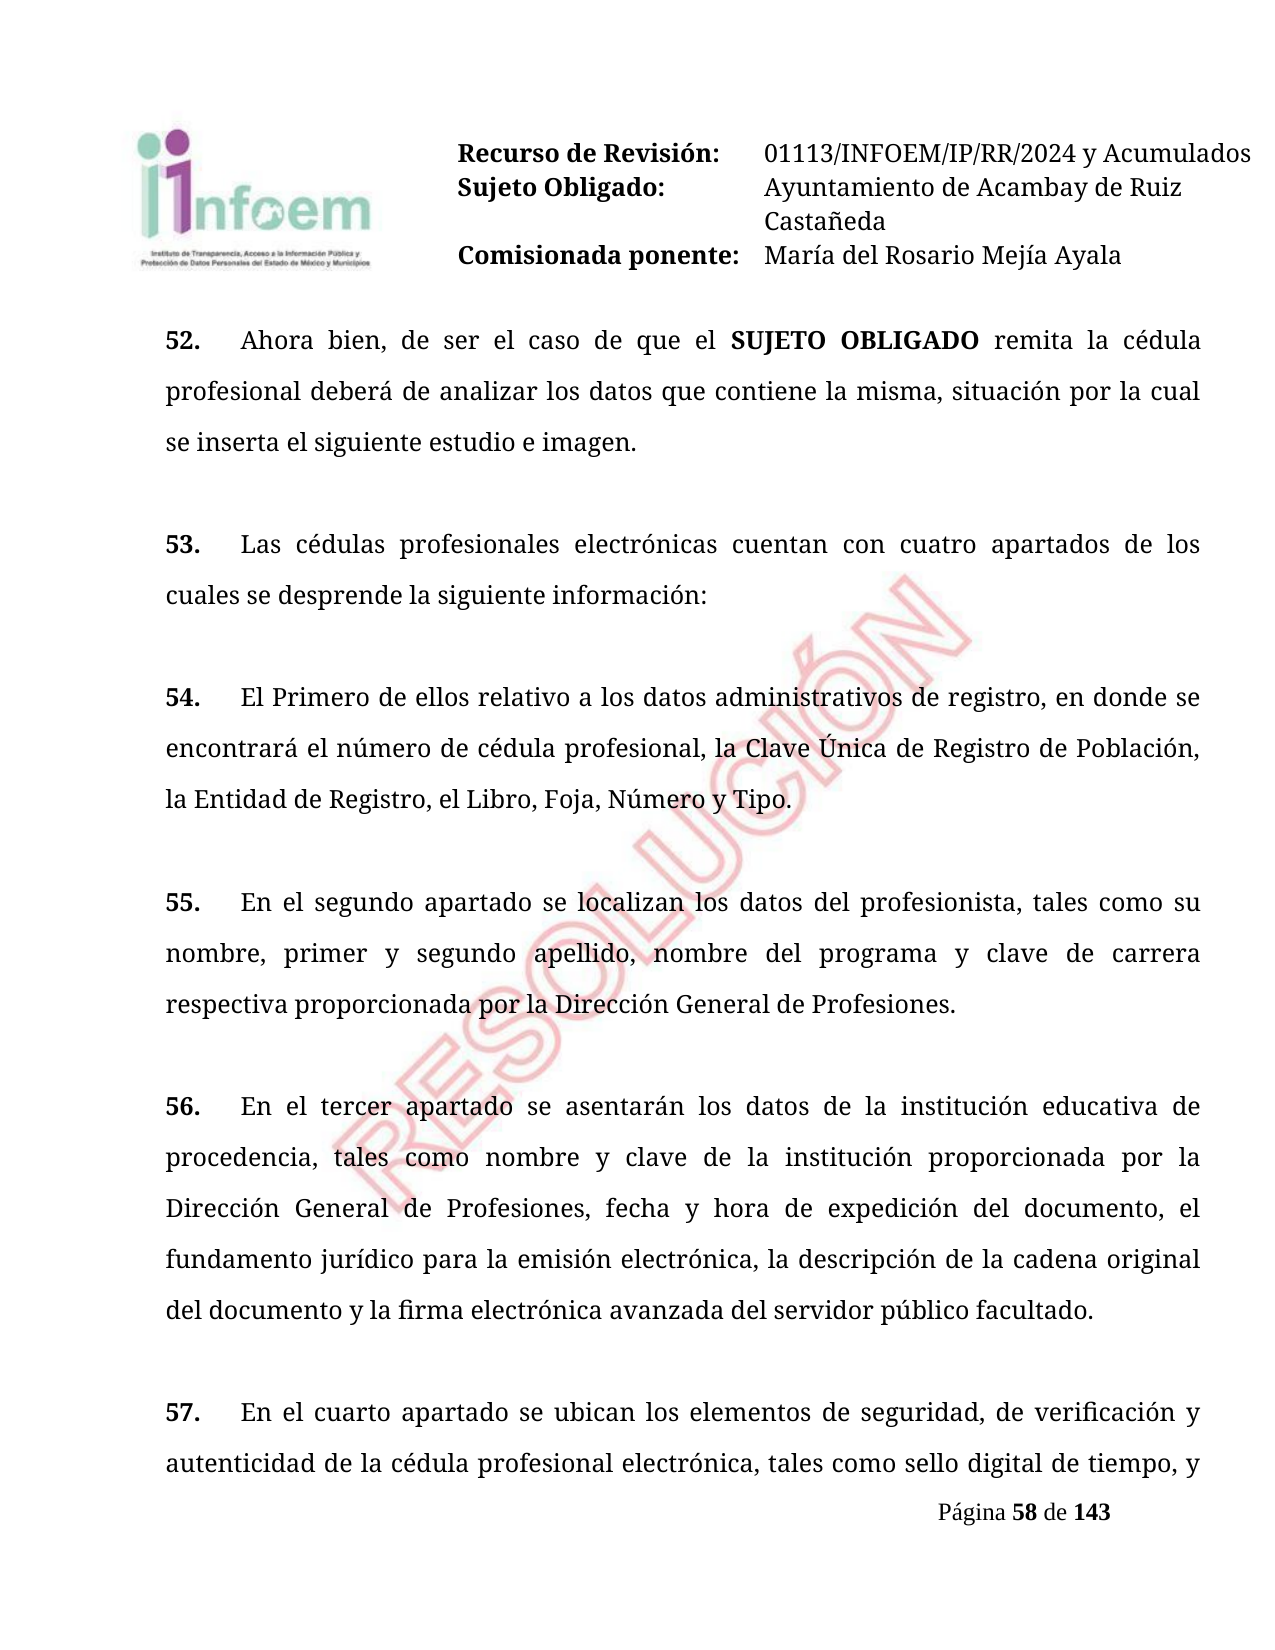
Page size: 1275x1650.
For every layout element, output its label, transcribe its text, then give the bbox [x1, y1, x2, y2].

picture [22, 71, 1251, 1650]
list Ahora bien, de ser el caso de que el SUJETO OBLIGADO remita la cédula profesional deberá de analizar los datos que contiene la misma, situación por la cual se inserta el siguiente estudio e imagen. [165, 323, 1202, 459]
list El Primero de ellos relativo a los datos administrativos de registro, en donde se encontrará el número de cédula profesional, la Clave Única de Registro de Población, la Entidad de Registro, el Libro, Foja, Número y Tipo. [165, 680, 1202, 816]
list En el segundo apartado se localizan los datos del profesionista, tales como su nombre, primer y segundo apellido, nombre del programa y clave de carrera respectiva proporcionada por la Dirección General de Profesiones. [165, 884, 1202, 1020]
list Las cédulas profesionales electrónicas cuentan con cuatro apartados de los cuales se desprende la siguiente información: [165, 527, 1202, 612]
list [165, 1395, 1202, 1480]
list En el tercer apartado se asentarán los datos de la institución educativa de procedencia, tales como nombre y clave de la institución proporcionada por la Dirección General de Profesiones, fecha y hora de expedición del documento, el fundamento jurídico para la emisión electrónica, la descripción de la cadena original del documento y la firma electrónica avanzada del servidor público facultado. [165, 1088, 1202, 1327]
